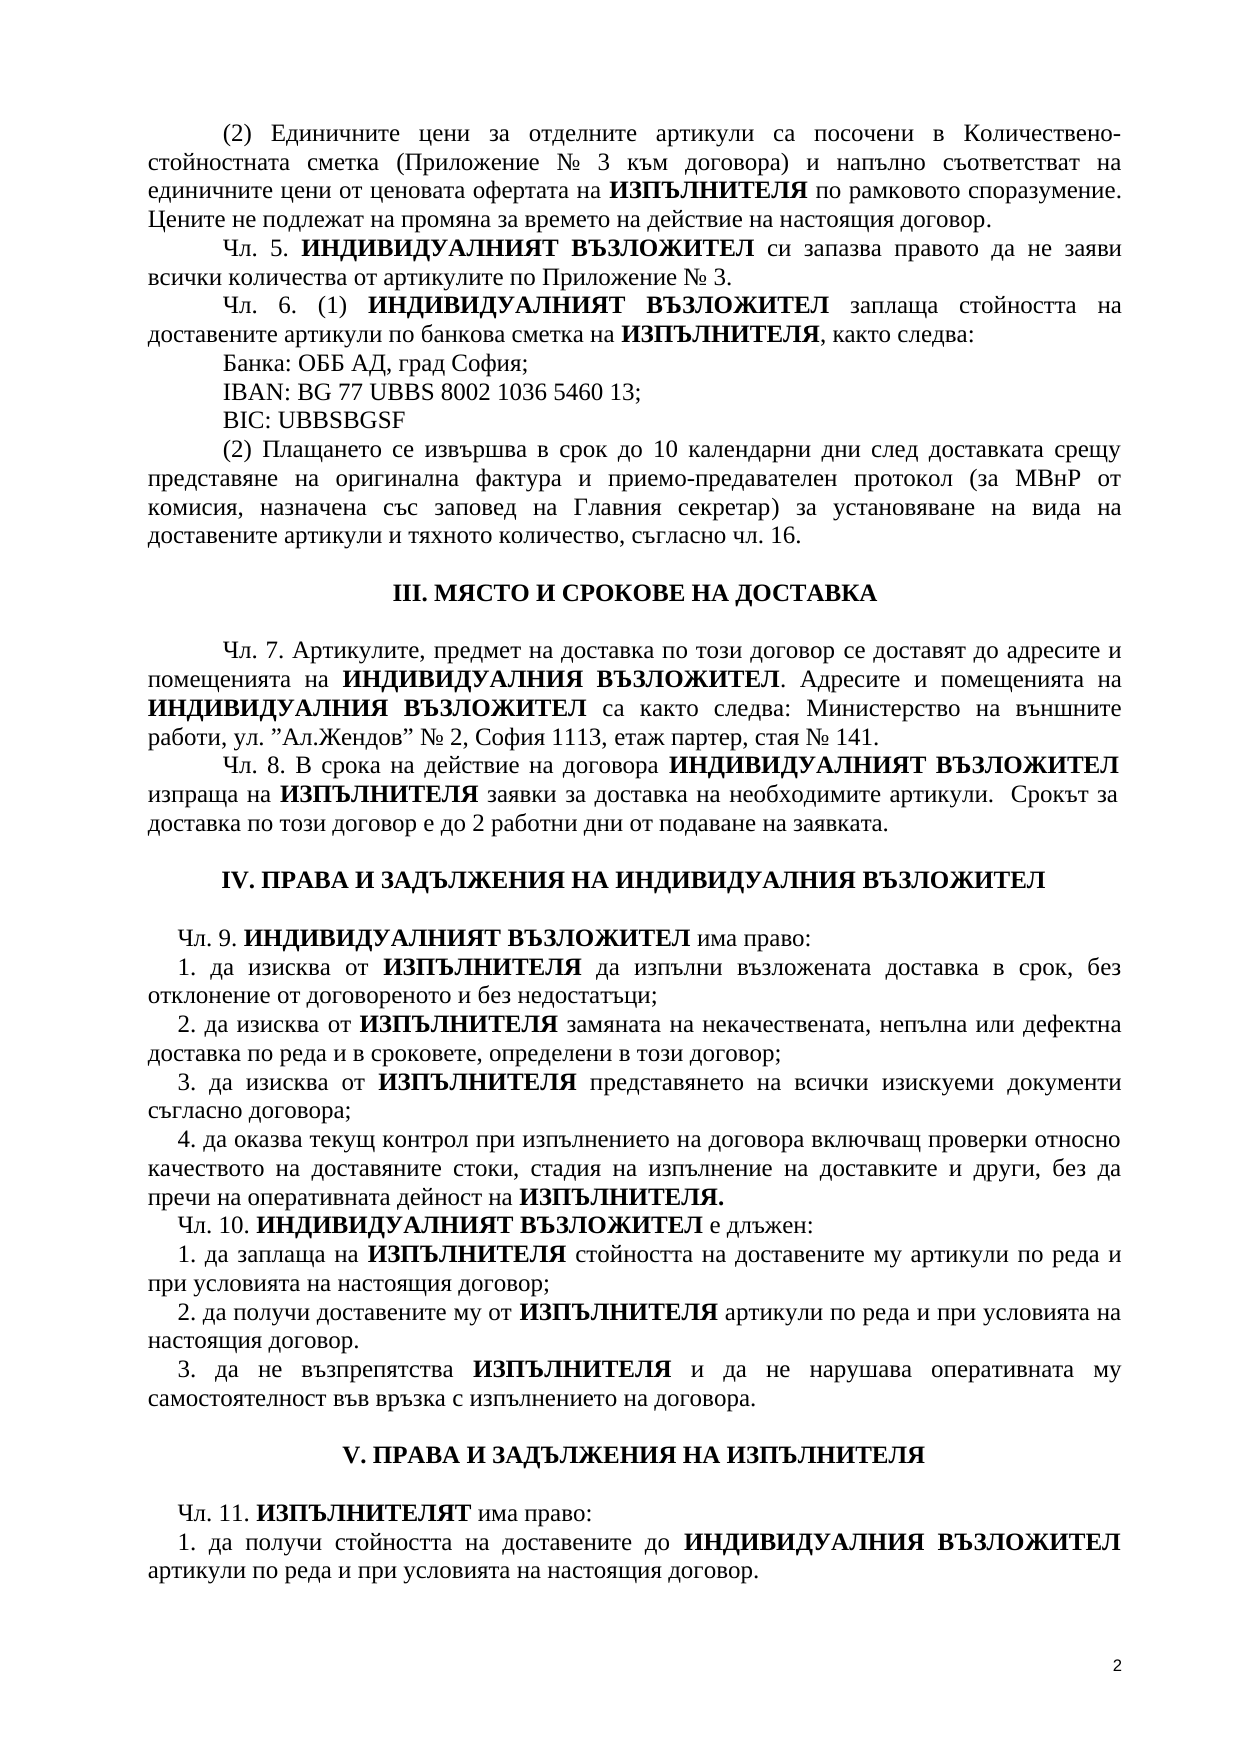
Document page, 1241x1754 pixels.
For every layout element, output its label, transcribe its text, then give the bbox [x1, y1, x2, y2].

text Чл. 10. ИНДИВИДУАЛНИЯТ ВЪЗЛОЖИТЕЛ е длъжен: [148, 1211, 1121, 1239]
text IBAN: BG 77 UBBS 8002 1036 5460 13; [148, 377, 834, 406]
text Чл. 7. Артикулите, предмет на доставка по този договор се доставят до адресите и помещенията на ИНДИВИДУАЛНИЯ ВЪЗЛОЖИТЕЛ. Адресите и помещенията на ИНДИВИДУАЛНИЯ ВЪЗЛОЖИТЕЛ са както следва: Министерство на външните работи, ул. ”Ал.Жендов” № 2, София 1113, етаж партер, стая № 141. [148, 636, 1122, 751]
text 2. да получи доставените му от ИЗПЪЛНИТЕЛЯ артикули по реда и при условията на настоящия договор. [148, 1297, 1122, 1354]
text 1. да получи стойността на доставените до ИНДИВИДУАЛНИЯ ВЪЗЛОЖИТЕЛ артикули по реда и при условията на настоящия договор. [148, 1527, 1121, 1584]
text ІV. ПРАВА И ЗАДЪЛЖЕНИЯ НА ИНДИВИДУАЛНИЯ ВЪЗЛОЖИТЕЛ [148, 866, 1118, 894]
text Чл. 9. ИНДИВИДУАЛНИЯТ ВЪЗЛОЖИТЕЛ има право: [148, 923, 1122, 952]
text 1. да заплаща на ИЗПЪЛНИТЕЛЯ стойността на доставените му артикули по реда и при условията на настоящия договор; [148, 1239, 1122, 1297]
text 3. да изисква от ИЗПЪЛНИТЕЛЯ представянето на всички изискуеми документи съгласно договора; [148, 1067, 1122, 1124]
text 2. да изисква от ИЗПЪЛНИТЕЛЯ замяната на некачествената, непълна или дефектна доставка по реда и в сроковете, определени в този договор; [148, 1009, 1122, 1067]
text (2) Плащането се извършва в срок до 10 календарни дни след доставката срещу представяне на оригинална фактура и приемо-предавателен протокол (за МВнР от комисия, назначена със заповед на Главния секретар) за установяване на вида на доставените артикули и тяхното количество, съгласно чл. 16. [148, 434, 1122, 549]
text 3. да не възпрепятства ИЗПЪЛНИТЕЛЯ и да не нарушава оперативната му самостоятелност във връзка с изпълнението на договора. [148, 1354, 1122, 1412]
text 4. да оказва текущ контрол при изпълнението на договора включващ проверки относно качеството на доставяните стоки, стадия на изпълнение на доставките и други, без да пречи на оперативната дейност на ИЗПЪЛНИТЕЛЯ. [148, 1124, 1122, 1211]
text Чл. 8. В срока на действие на договора ИНДИВИДУАЛНИЯТ ВЪЗЛОЖИТЕЛ изпраща на ИЗПЪЛНИТЕЛЯ заявки за доставка на необходимите артикули. Срокът за доставка по този договор е до 2 работни дни от подаване на заявката. [148, 751, 1119, 837]
text 1. да изисква от ИЗПЪЛНИТЕЛЯ да изпълни възложената доставка в срок, без отклонение от договореното и без недостатъци; [148, 952, 1122, 1009]
text ВIС: UBBSBGSF [148, 406, 834, 434]
text Банка: ОББ АД, град София; [148, 348, 1122, 377]
text Чл. 6. (1) ИНДИВИДУАЛНИЯТ ВЪЗЛОЖИТЕЛ заплаща стойността на доставените артикули по банкова сметка на ИЗПЪЛНИТЕЛЯ, както следва: [148, 291, 1122, 348]
text Чл. 5. ИНДИВИДУАЛНИЯТ ВЪЗЛОЖИТЕЛ си запазва правото да не заяви всички количества от артикулите по Приложение № 3. [148, 233, 1122, 291]
text V. ПРАВА И ЗАДЪЛЖЕНИЯ НА ИЗПЪЛНИТЕЛЯ [148, 1441, 1119, 1469]
text ІІІ. МЯСТО И СРОКОВЕ НА ДОСТАВКА [148, 578, 1122, 607]
text (2) Единичните цени за отделните артикули са посочени в Количествено-стойностната сметка (Приложение № 3 към договора) и напълно съответстват на единичните цени от ценовата офертата на ИЗПЪЛНИТЕЛЯ по рамковото споразумение. Цените не подлежат на промяна за времето на действие на настоящия договор. [148, 118, 1122, 233]
text Чл. 11. ИЗПЪЛНИТЕЛЯТ има право: [148, 1498, 1122, 1527]
